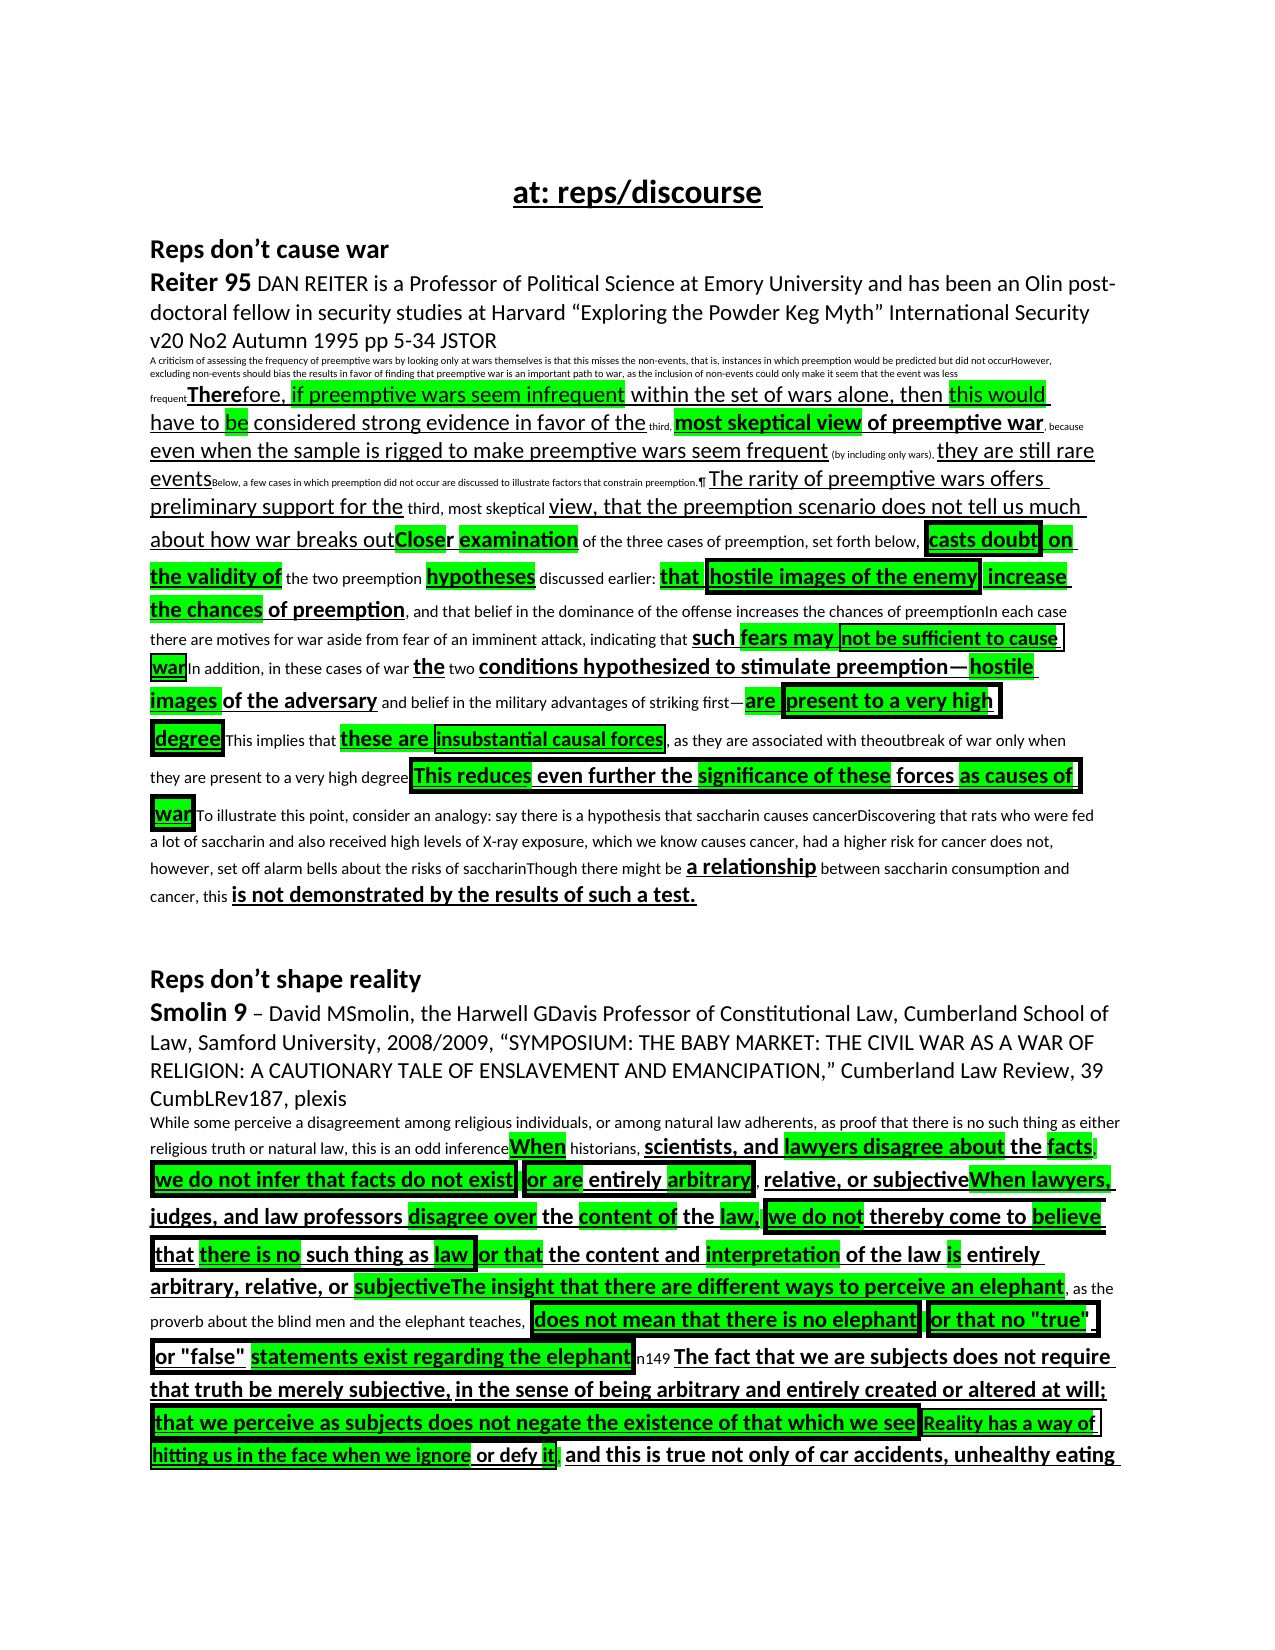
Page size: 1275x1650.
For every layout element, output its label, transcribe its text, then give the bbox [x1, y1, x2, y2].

text A criticism of assessing the frequency of preemptive wars by looking only at wars themselves is that this misses the non-events, that is, instances in which preemption would be predicted but did not occurHowever, excluding non-events should bias the results in favor of finding that preemptive war is an important path to war, as the inclusion of non-events could only make it seem that the event was less frequentTherefore, if preemptive wars seem infrequent within the set of wars alone, then this would have to be considered strong evidence in favor of the third, most skeptical view of preemptive war, because even when the sample is rigged to make preemptive wars seem frequent (by including only wars), they are still rare eventsBelow, a few cases in which preemption did not occur are discussed to illustrate factors that constrain preemption.¶ The rarity of preemptive wars offers preliminary support for the third, most skeptical view, that the preemption scenario does not tell us much about how war breaks outCloser examination of the three cases of preemption, set forth below, casts doubt on the validity of the two preemption hypotheses discussed earlier: that hostile images of the enemy increase the chances of preemption, and that belief in the dominance of the offense increases the chances of preemptionIn each case there are motives for war aside from fear of an imminent attack, indicating that such fears may not be sufficient to cause warIn addition, in these cases of war the two conditions hypothesized to stimulate preemption—hostile images of the adversary and belief in the military advantages of striking first—are present to a very high degreeThis implies that these are insubstantial causal forces, as they are associated with theoutbreak of war only when they are present to a very high degreeThis reduces even further the significance of these forces as causes of warTo illustrate this point, consider an analogy: say there is a hypothesis that saccharin causes cancerDiscovering that rats who were fed a lot of saccharin and also received high levels of X-ray exposure, which we know causes cancer, had a higher risk for cancer does not, however, set off alarm bells about the risks of saccharinThough there might be a relationship between saccharin consumption and cancer, this is not demonstrated by the results of such a test. [150, 354, 1095, 908]
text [150, 1112, 1125, 1470]
subtitle Reps don’t cause war [150, 232, 1125, 265]
text Reiter 95 DAN REITER is a Professor of Political Science at Emory University and has been an Olin post-doctoral fellow in security studies at Harvard “Exploring the Powder Keg Myth” International Security v20 No2 Autumn 1995 pp 5-34 JSTOR [150, 265, 1125, 354]
text Smolin 9 – David MSmolin, the Harwell GDavis Professor of Constitutional Law, Cumberland School of Law, Samford University, 2008/2009, “SYMPOSIUM: THE BABY MARKET: THE CIVIL WAR AS A WAR OF RELIGION: A CAUTIONARY TALE OF ENSLAVEMENT AND EMANCIPATION,” Cumberland Law Review, 39 CumbLRev187, plexis [150, 995, 1125, 1112]
subtitle at: reps/discourse [150, 171, 1125, 212]
subtitle Reps don’t shape reality [150, 929, 1125, 995]
